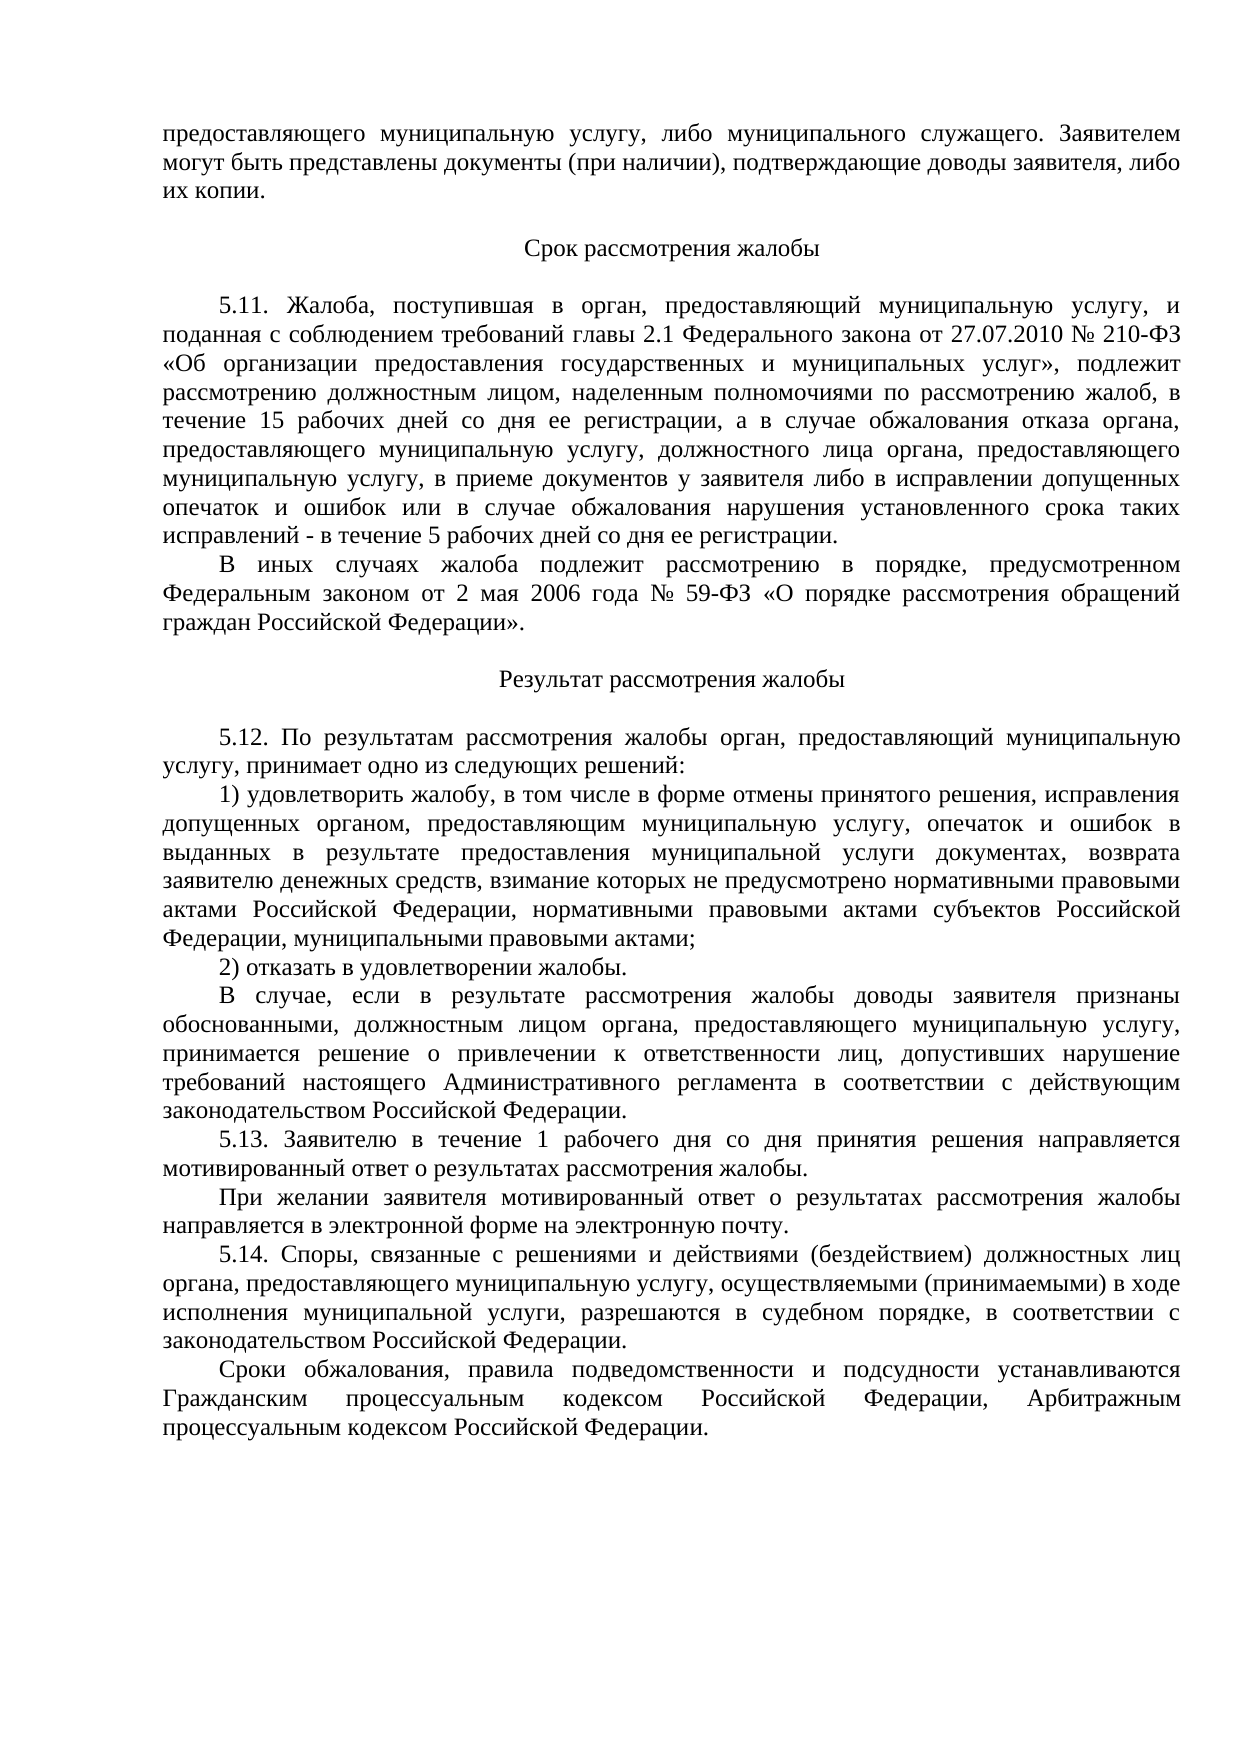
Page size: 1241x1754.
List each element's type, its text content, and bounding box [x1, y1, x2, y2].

text 5.11. Жалоба, поступившая в орган, предоставляющий муниципальную услугу, и поданная с соблюдением требований главы 2.1 Федерального закона от 27.07.2010 № 210-ФЗ «Об организации предоставления государственных и муниципальных услуг», подлежит рассмотрению должностным лицом, наделенным полномочиями по рассмотрению жалоб, в течение 15 рабочих дней со дня ее регистрации, а в случае обжалования отказа органа, предоставляющего муниципальную услугу, должностного лица органа, предоставляющего муниципальную услугу, в приеме документов у заявителя либо в исправлении допущенных опечаток и ошибок или в случае обжалования нарушения установленного срока таких исправлений - в течение 5 рабочих дней со дня ее регистрации. [162, 291, 1181, 549]
text 5.13. Заявителю в течение 1 рабочего дня со дня принятия решения направляется мотивированный ответ о результатах рассмотрения жалобы. [162, 1124, 1181, 1182]
text 2) отказать в удовлетворении жалобы. [162, 952, 1181, 981]
text 5.14. Споры, связанные с решениями и действиями (бездействием) должностных лиц органа, предоставляющего муниципальную услугу, осуществляемыми (принимаемыми) в ходе исполнения муниципальной услуги, разрешаются в судебном порядке, в соответствии с законодательством Российской Федерации. [162, 1239, 1181, 1354]
text Сроки обжалования, правила подведомственности и подсудности устанавливаются Гражданским процессуальным кодексом Российской Федерации, Арбитражным процессуальным кодексом Российской Федерации. [162, 1354, 1181, 1441]
text Срок рассмотрения жалобы [162, 233, 1181, 262]
text 5.12. По результатам рассмотрения жалобы орган, предоставляющий муниципальную услугу, принимает одно из следующих решений: [162, 722, 1181, 779]
text Результат рассмотрения жалобы [162, 664, 1181, 693]
text 1) удовлетворить жалобу, в том числе в форме отмены принятого решения, исправления допущенных органом, предоставляющим муниципальную услугу, опечаток и ошибок в выданных в результате предоставления муниципальной услуги документах, возврата заявителю денежных средств, взимание которых не предусмотрено нормативными правовыми актами Российской Федерации, нормативными правовыми актами субъектов Российской Федерации, муниципальными правовыми актами; [162, 779, 1181, 952]
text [162, 118, 1181, 204]
text При желании заявителя мотивированный ответ о результатах рассмотрения жалобы направляется в электронной форме на электронную почту. [162, 1182, 1181, 1239]
text В случае, если в результате рассмотрения жалобы доводы заявителя признаны обоснованными, должностным лицом органа, предоставляющего муниципальную услугу, принимается решение о привлечении к ответственности лиц, допустивших нарушение требований настоящего Административного регламента в соответствии с действующим законодательством Российской Федерации. [162, 981, 1181, 1124]
text В иных случаях жалоба подлежит рассмотрению в порядке, предусмотренном Федеральным законом от 2 мая 2006 года № 59-ФЗ «О порядке рассмотрения обращений граждан Российской Федерации». [162, 549, 1181, 636]
